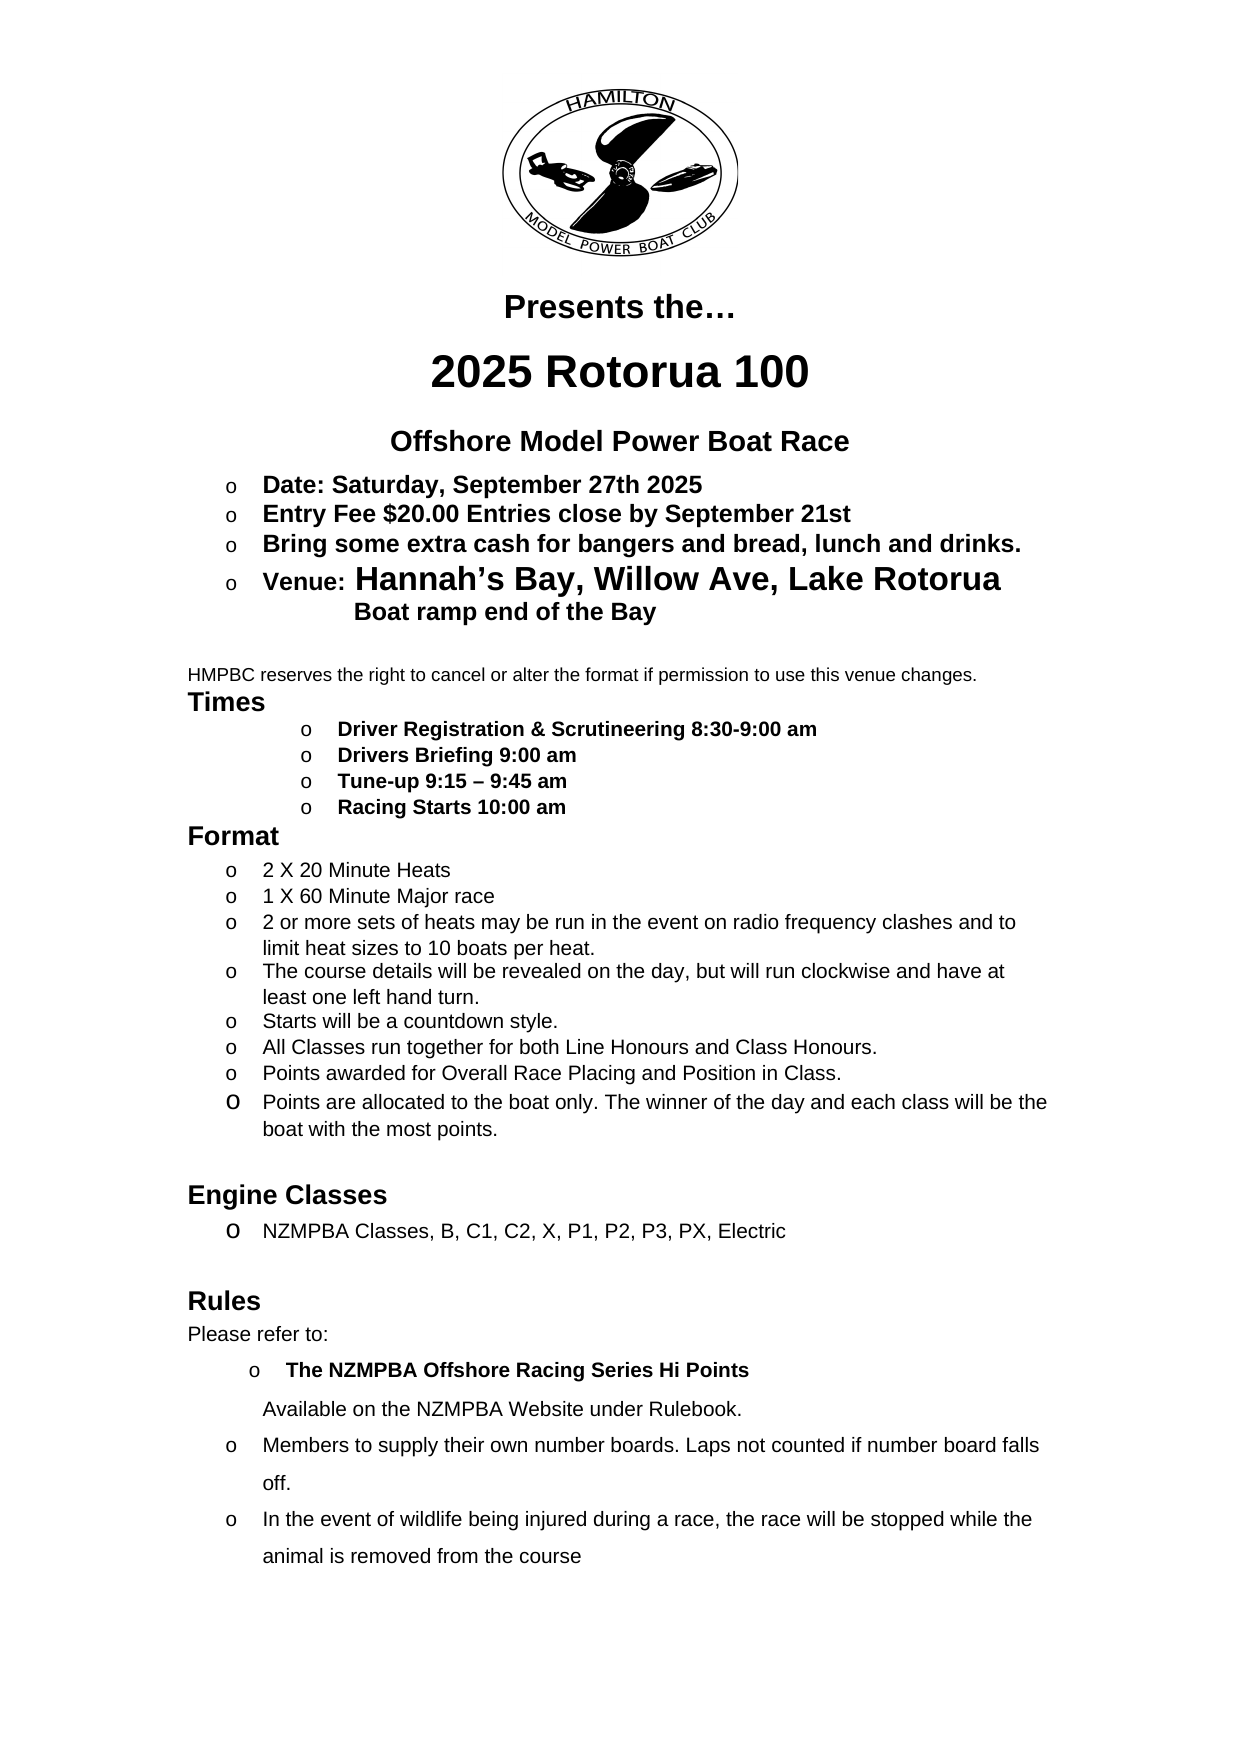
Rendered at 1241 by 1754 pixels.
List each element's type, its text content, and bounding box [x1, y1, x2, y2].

list 2 X 20 Minute Heats [225, 858, 1053, 884]
subtitle Times [187, 686, 1053, 717]
subtitle Please refer to: [187, 1322, 1053, 1346]
list 2 or more sets of heats may be run in the event on radio frequency clashes and to limit heat sizes to 10 boats per heat. [225, 909, 1053, 959]
picture [502, 73, 739, 276]
subtitle Drivers Briefing 9:00 am [300, 743, 1053, 769]
text HMPBC reserves the right to cancel or alter the format if permission to use this venue changes. [187, 664, 1053, 686]
list NZMPBA Classes, B, C1, C2, X, P1, P2, P3, PX, Electric [225, 1216, 1053, 1247]
subtitle Entry Fee $20.00 Entries close by September 21st [225, 499, 1053, 529]
subtitle Bring some extra cash for bangers and bread, lunch and drinks. [225, 529, 1053, 559]
list In the event of wildlife being injured during a race, the race will be stopped while the animal is removed from the course [225, 1506, 1053, 1568]
list Members to supply their own number boards. Laps not counted if number board falls off. [225, 1433, 1053, 1494]
subtitle Engine Classes [187, 1179, 1053, 1210]
subtitle Date: Saturday, September 27th 2025 [225, 469, 1053, 499]
subtitle Venue: Hannah’s Bay, Willow Ave, Lake Rotorua [225, 559, 1053, 597]
subtitle Driver Registration & Scrutineering 8:30-9:00 am [300, 717, 1053, 743]
list The course details will be revealed on the day, but will run clockwise and have at least one left hand turn. [225, 959, 1053, 1009]
subtitle Rules [187, 1284, 1053, 1316]
subtitle Racing Starts 10:00 am [300, 794, 1053, 820]
subtitle Format [187, 820, 1053, 852]
list Points awarded for Overall Race Placing and Position in Class. [225, 1061, 1053, 1087]
subtitle Tune-up 9:15 – 9:45 am [300, 769, 1053, 794]
list 1 X 60 Minute Major race [225, 884, 1053, 909]
list All Classes run together for both Line Honours and Class Honours. [225, 1035, 1053, 1061]
subtitle The NZMPBA Offshore Racing Series Hi Points [248, 1358, 1053, 1384]
list Points are allocated to the boat only. The winner of the day and each class will be the boat with the most points. [225, 1087, 1053, 1141]
list Starts will be a countdown style. [225, 1009, 1053, 1035]
text Available on the NZMPBA Website under Rulebook. [187, 1397, 1053, 1421]
text Boat ramp end of the Bay [187, 597, 1053, 626]
